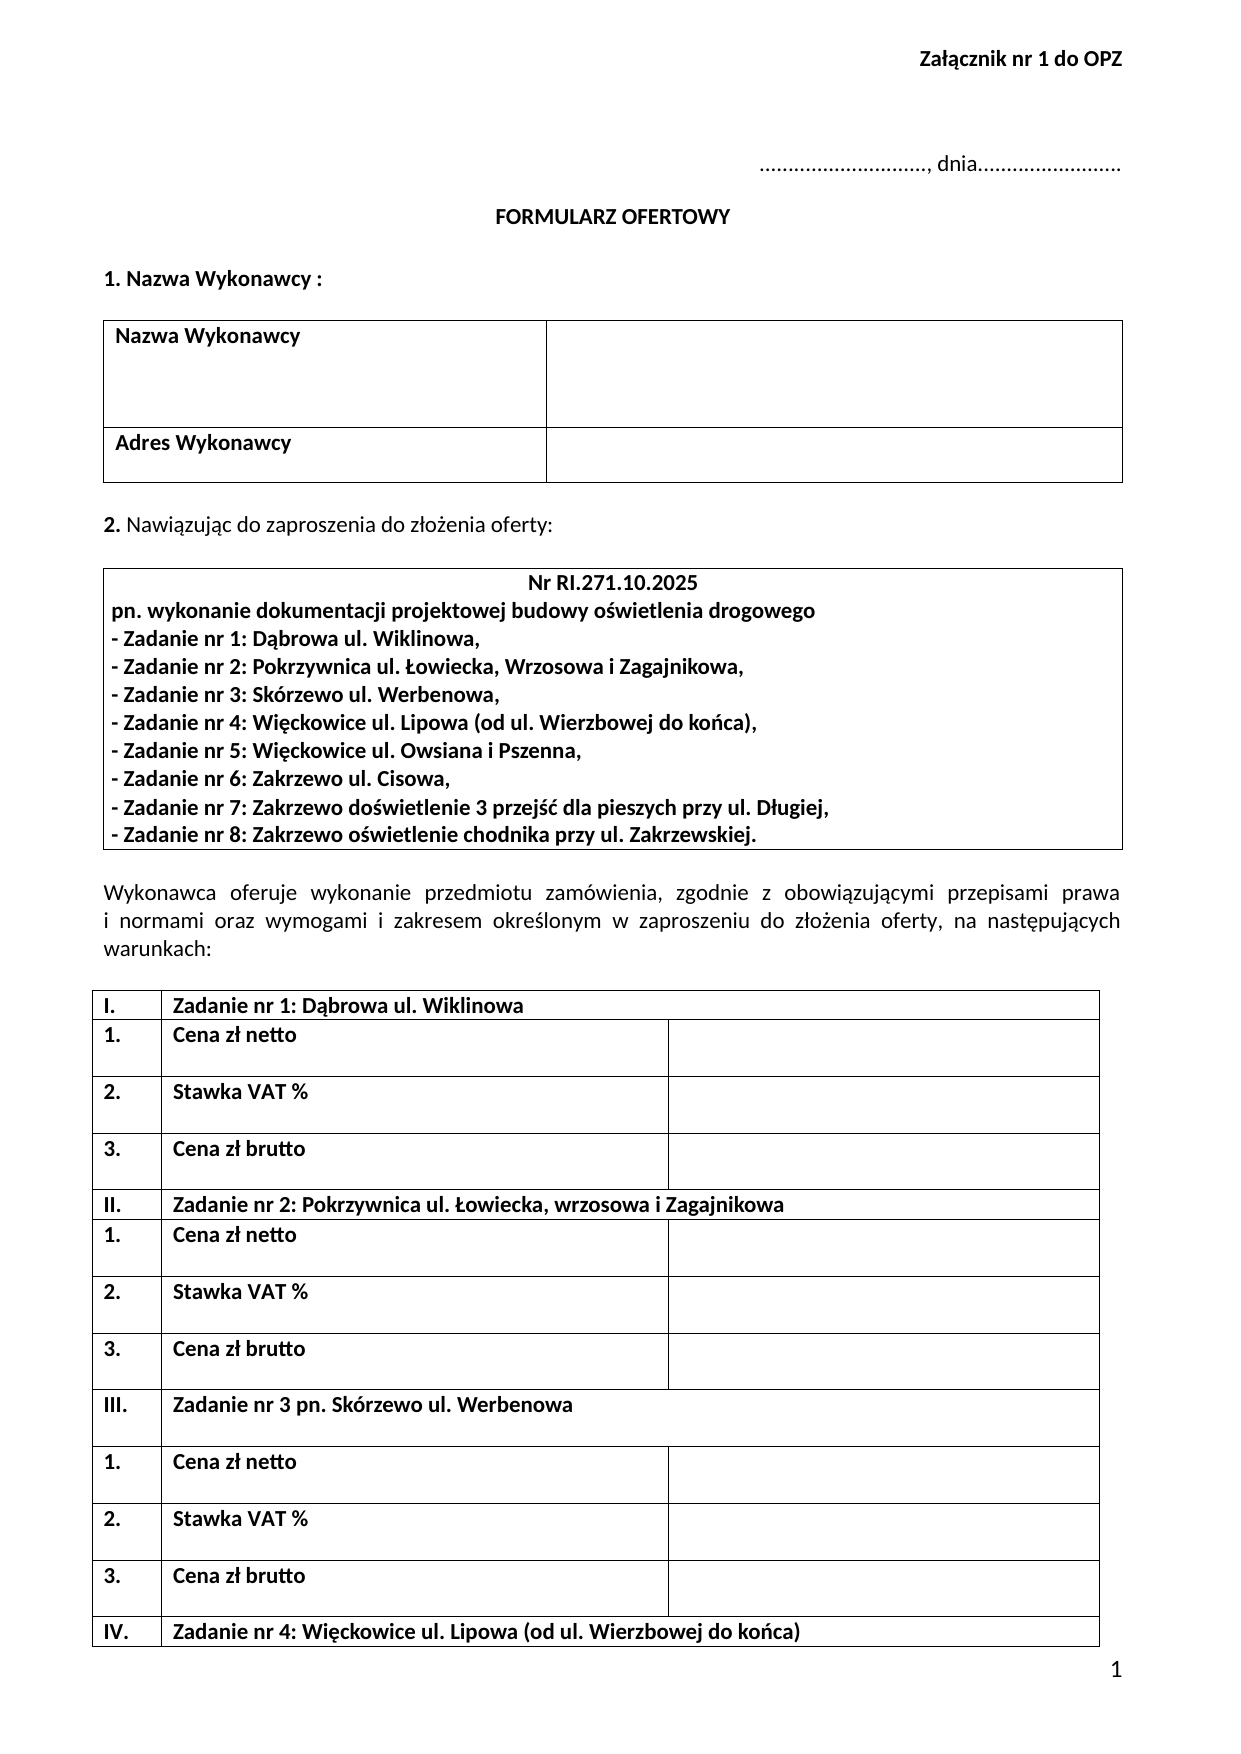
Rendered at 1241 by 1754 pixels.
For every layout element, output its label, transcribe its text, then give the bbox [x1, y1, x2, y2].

table_cell [669, 1277, 1099, 1333]
table_cell 3. [93, 1334, 161, 1389]
table_cell Cena zł netto [162, 1020, 668, 1076]
table_cell Cena zł brutto [162, 1334, 668, 1389]
table_cell 2. [93, 1077, 161, 1133]
text 2. Nawiązując do zaproszenia do złożenia oferty: [103, 511, 1122, 539]
table_cell Zadanie nr 2: Pokrzywnica ul. Łowiecka, wrzosowa i Zagajnikowa [162, 1190, 1099, 1219]
table_cell 1. [93, 1020, 161, 1076]
text 1. Nazwa Wykonawcy : [103, 264, 1122, 292]
table_cell [669, 1134, 1099, 1189]
table_header I. [93, 991, 161, 1019]
table_cell II. [93, 1190, 161, 1219]
table_cell Zadanie nr 3 pn. Skórzewo ul. Werbenowa [162, 1390, 1099, 1446]
table_cell 1. [93, 1220, 161, 1276]
table_cell Stawka VAT % [162, 1504, 668, 1560]
table_header Nr RI.271.10.2025 pn. wykonanie dokumentacji projektowej budowy oświetlenia drogowego - Zadanie nr 1: Dąbrowa ul. Wiklinowa, - Zadanie nr 2: Pokrzywnica ul. Łowiecka, Wrzosowa i Zagajnikowa, - Zadanie nr 3: Skórzewo ul. Werbenowa, - Zadanie nr 4: Więckowice ul. Lipowa (od ul. Wierzbowej do końca), - Zadanie nr 5: Więckowice ul. Owsiana i Pszenna, - Zadanie nr 6: Zakrzewo ul. Cisowa, - Zadanie nr 7: Zakrzewo doświetlenie 3 przejść dla pieszych przy ul. Długiej, - Zadanie nr 8: Zakrzewo oświetlenie chodnika przy ul. Zakrzewskiej. [104, 569, 1122, 849]
table_cell [669, 1334, 1099, 1389]
table_cell Stawka VAT % [162, 1077, 668, 1133]
table_cell Cena zł brutto [162, 1134, 668, 1189]
table_header [547, 321, 1122, 427]
table_cell 2. [93, 1277, 161, 1333]
table_cell [669, 1220, 1099, 1276]
table_cell 1. [93, 1447, 161, 1503]
table_cell 3. [93, 1561, 161, 1616]
table_cell Stawka VAT % [162, 1277, 668, 1333]
table_cell 3. [93, 1134, 161, 1189]
table_cell Cena zł netto [162, 1447, 668, 1503]
table_cell III. [93, 1390, 161, 1446]
table_cell Adres Wykonawcy [104, 428, 546, 482]
table_cell [669, 1447, 1099, 1503]
text FORMULARZ OFERTOWY [103, 202, 1122, 230]
table_cell [547, 428, 1122, 482]
table_cell IV. [93, 1617, 161, 1646]
table_cell [669, 1020, 1099, 1076]
table_cell Cena zł brutto [162, 1561, 668, 1616]
table_cell Zadanie nr 4: Więckowice ul. Lipowa (od ul. Wierzbowej do końca) [162, 1617, 1099, 1646]
text ............................., dnia......................... [103, 149, 1122, 177]
text Wykonawca oferuje wykonanie przedmiotu zamówienia, zgodnie z obowiązującymi przepisami prawa i normami oraz wymogami i zakresem określonym w zaproszeniu do złożenia oferty, na następujących warunkach: [103, 878, 1122, 962]
table_cell [669, 1504, 1099, 1560]
table_header Nazwa Wykonawcy [104, 321, 546, 427]
table_cell [669, 1077, 1099, 1133]
table_cell [669, 1561, 1099, 1616]
table_cell Cena zł netto [162, 1220, 668, 1276]
table_cell 2. [93, 1504, 161, 1560]
table_header Zadanie nr 1: Dąbrowa ul. Wiklinowa [162, 991, 1099, 1019]
